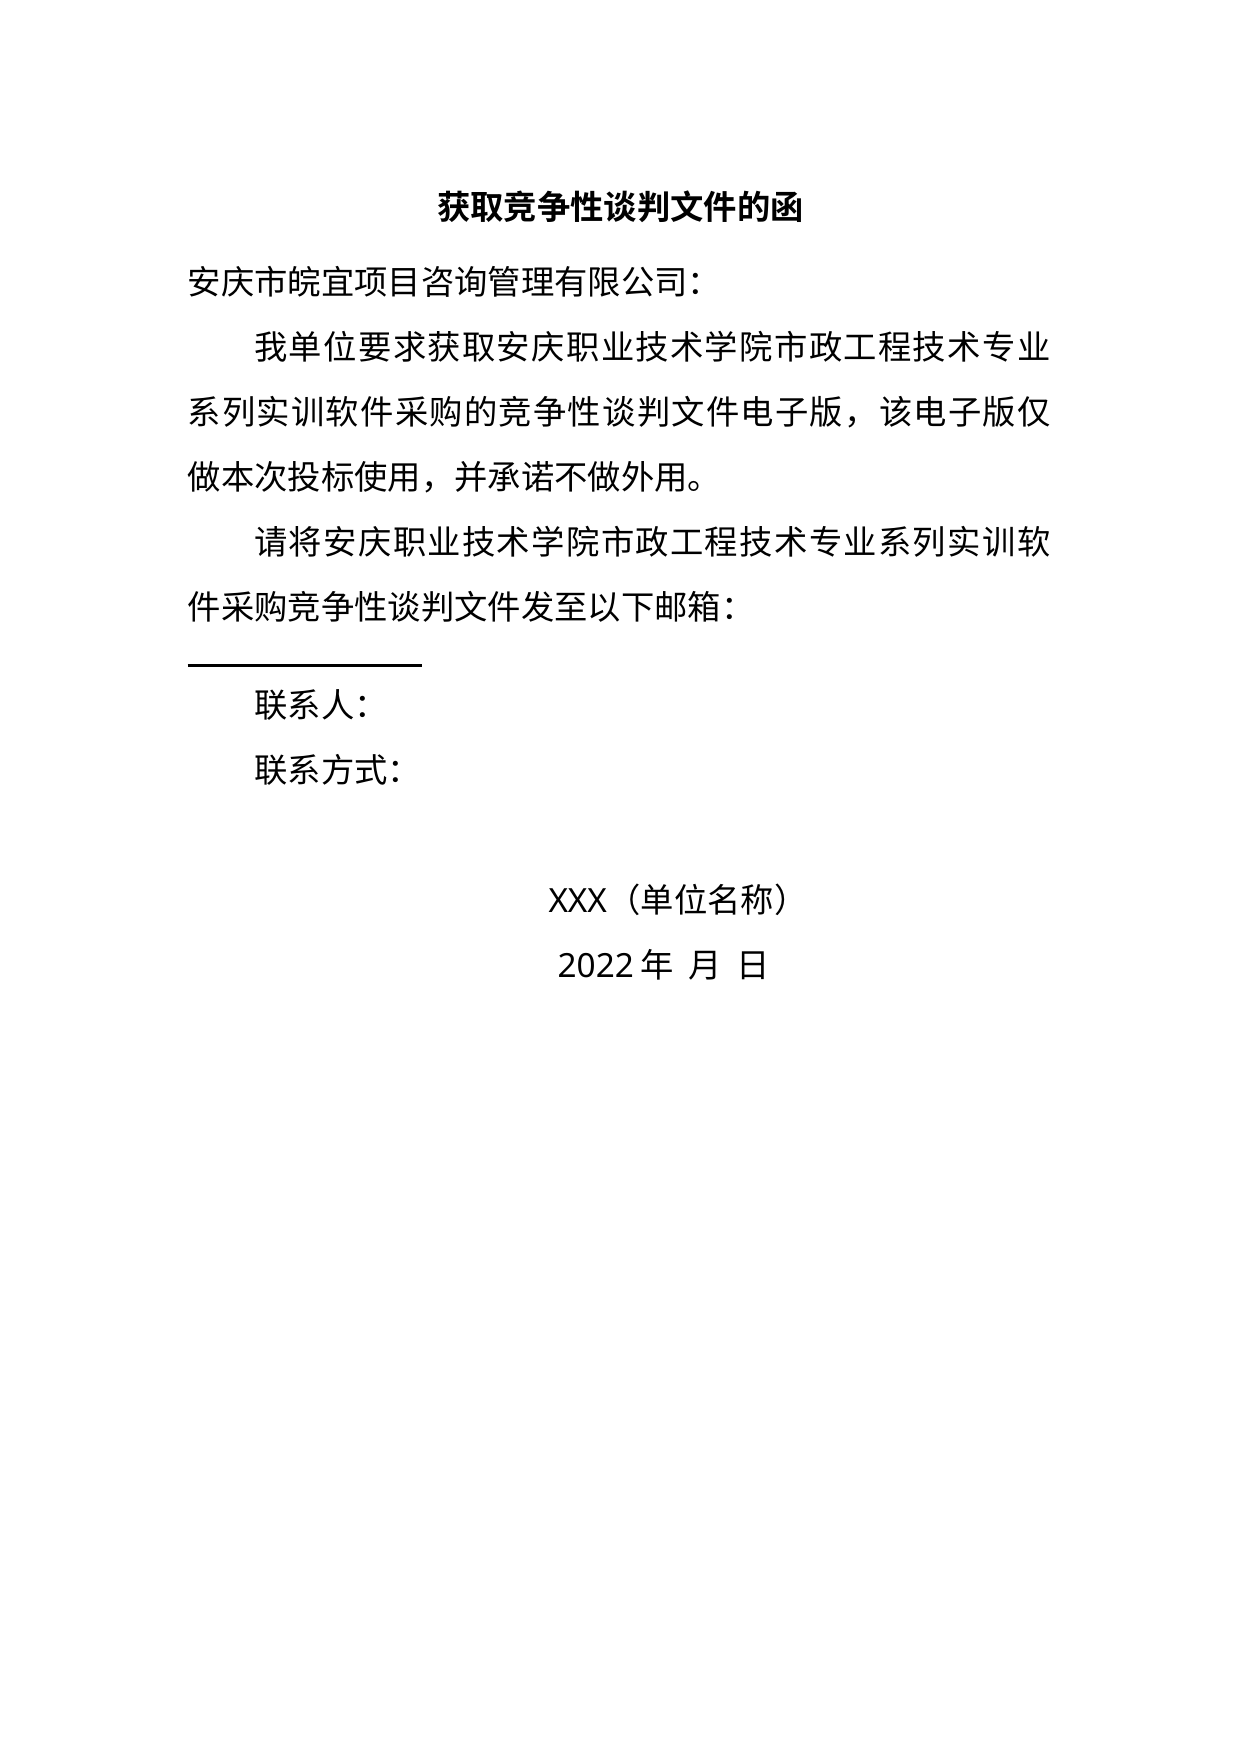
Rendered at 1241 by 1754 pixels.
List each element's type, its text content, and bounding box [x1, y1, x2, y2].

text 我单位要求获取安庆职业技术学院市政工程技术专业系列实训软件采购的竞争性谈判文件电子版，该电子版仅做本次投标使用，并承诺不做外用。 [187, 313, 1053, 508]
subtitle 获取竞争性谈判文件的函 [187, 172, 1053, 237]
text 安庆市皖宜项目咨询管理有限公司： [187, 248, 1053, 313]
text 联系方式： [187, 735, 1053, 800]
text XXX（单位名称） [187, 865, 1053, 930]
text 请将安庆职业技术学院市政工程技术专业系列实训软件采购竞争性谈判文件发至以下邮箱： [187, 508, 1053, 638]
text 2022年 月 日 [187, 930, 1053, 995]
text 联系人： [187, 670, 1053, 735]
